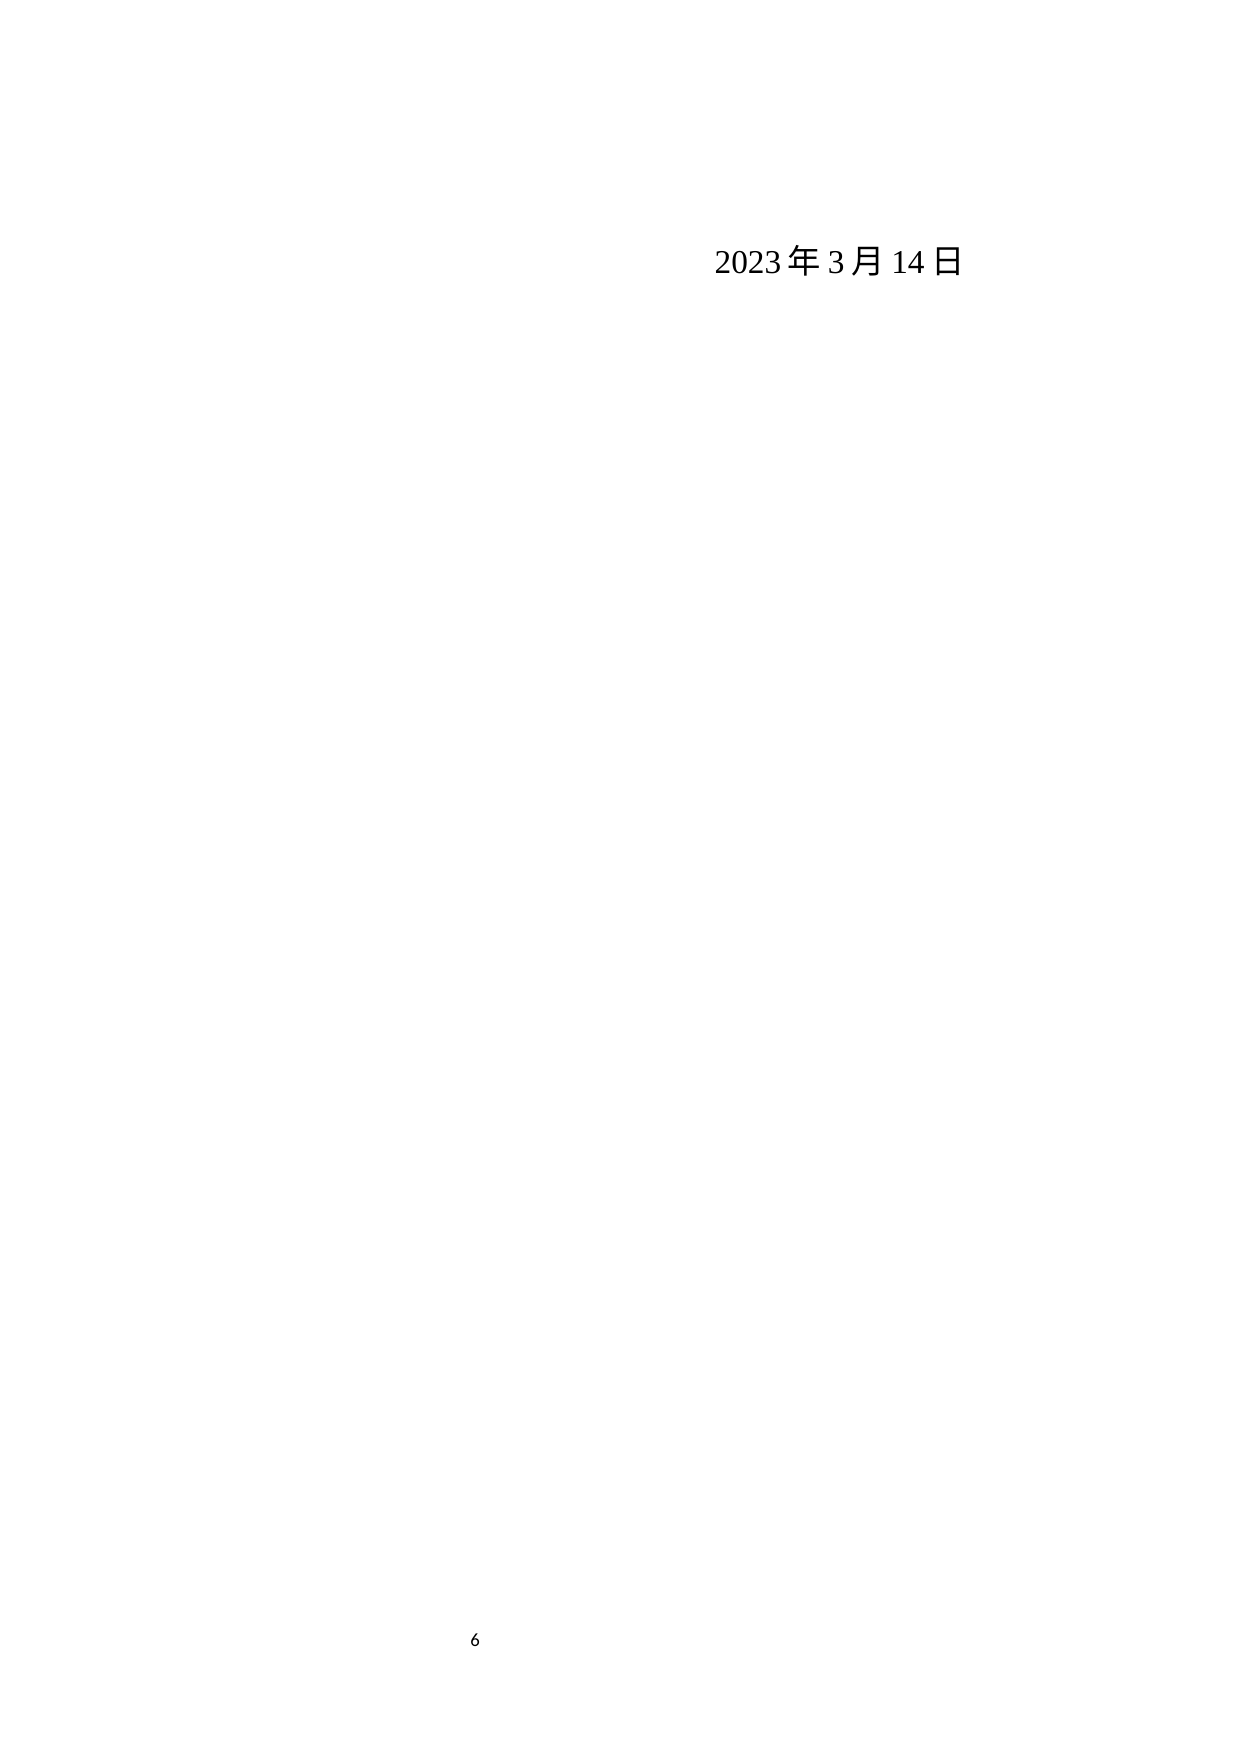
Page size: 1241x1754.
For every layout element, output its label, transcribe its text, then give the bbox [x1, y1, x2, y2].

text 2023年3月14日 [148, 227, 1026, 292]
